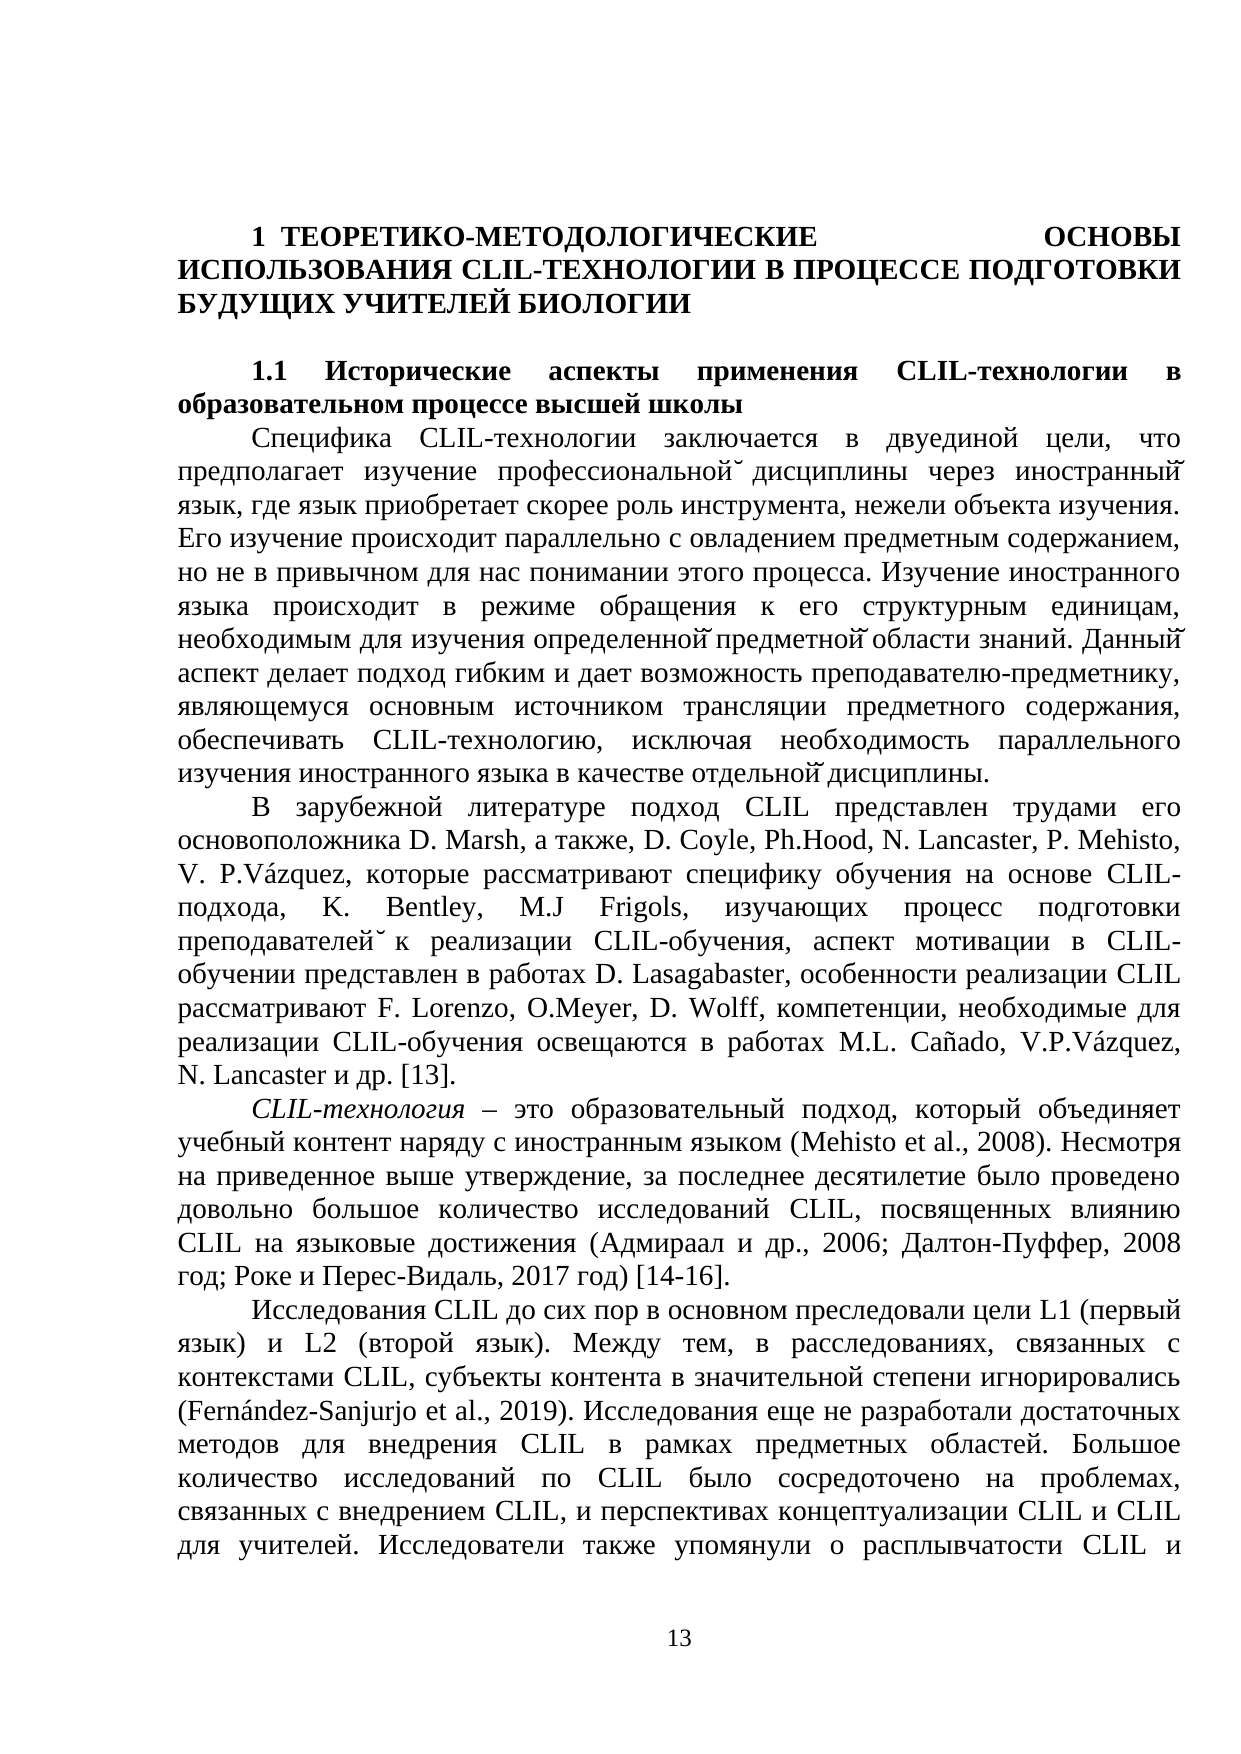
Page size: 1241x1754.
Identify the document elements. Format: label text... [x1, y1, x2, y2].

text CLIL-технология – это образовательный подход, который объединяет учебный контент наряду с иностранным языком (Mehisto et al., 2008). Несмотря на приведенное выше утверждение, за последнее десятилетие было проведено довольно большое количество исследований CLIL, посвященных влиянию CLIL на языковые достижения (Адмираал и др., 2006; Далтон-Пуффер, 2008 год; Роке и Перес-Видаль, 2017 год) [14-16]. [177, 1091, 1181, 1292]
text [177, 1292, 1181, 1560]
list ТЕОРЕТИКО-МЕТОДОЛОГИЧЕСКИЕ ОСНОВЫ ИСПОЛЬЗОВАНИЯ CLIL-ТЕХНОЛОГИИ В ПРОЦЕССЕ ПОДГОТОВКИ БУДУЩИХ УЧИТЕЛЕЙ БИОЛОГИИ [177, 219, 1181, 319]
list 1.1 Исторические аспекты применения CLIL-технологии в образовательном процессе высшей школы [177, 353, 1181, 420]
text Специфика CLIL-технологии заключается в двуединой цели, что предполагает изучение профессиональной̆ дисциплины через иностранный̆ язык, где язык приобретает скорее роль инструмента, нежели объекта изучения. Его изучение происходит параллельно с овладением предметным содержанием, но не в привычном для нас понимании этого процесса. Изучение иностранного языка происходит в режиме обращения к его структурным единицам, необходимым для изучения определенной̆ предметной̆ области знаний. Данный̆ аспект делает подход гибким и дает возможность преподавателю-предметнику, являющемуся основным источником трансляции предметного содержания, обеспечивать CLIL-технологию, исключая необходимость параллельного изучения иностранного языка в качестве отдельной̆ дисциплины. [177, 420, 1181, 789]
text В зарубежной литературе подход CLIL представлен трудами его основоположника D. Marsh, а также, D. Coyle, Ph.Hood, N. Lancaster, P. Mehisto, V. P.Vázquez, которые рассматривают специфику обучения на основе CLIL-подхода, K. Bentley, M.J Frigols, изучающих процесс подготовки преподавателей̆ к реализации CLIL-обучения, аспект мотивации в CLIL-обучении представлен в работах D. Lasagabaster, особенности реализации CLIL рассматривают F. Lorenzo, O.Meyer, D. Wolff, компетенции, необходимые для реализации CLIL-обучения освещаются в работах M.L. Cañado, V.P.Vázquez, N. Lancaster и др. [13]. [177, 789, 1181, 1091]
